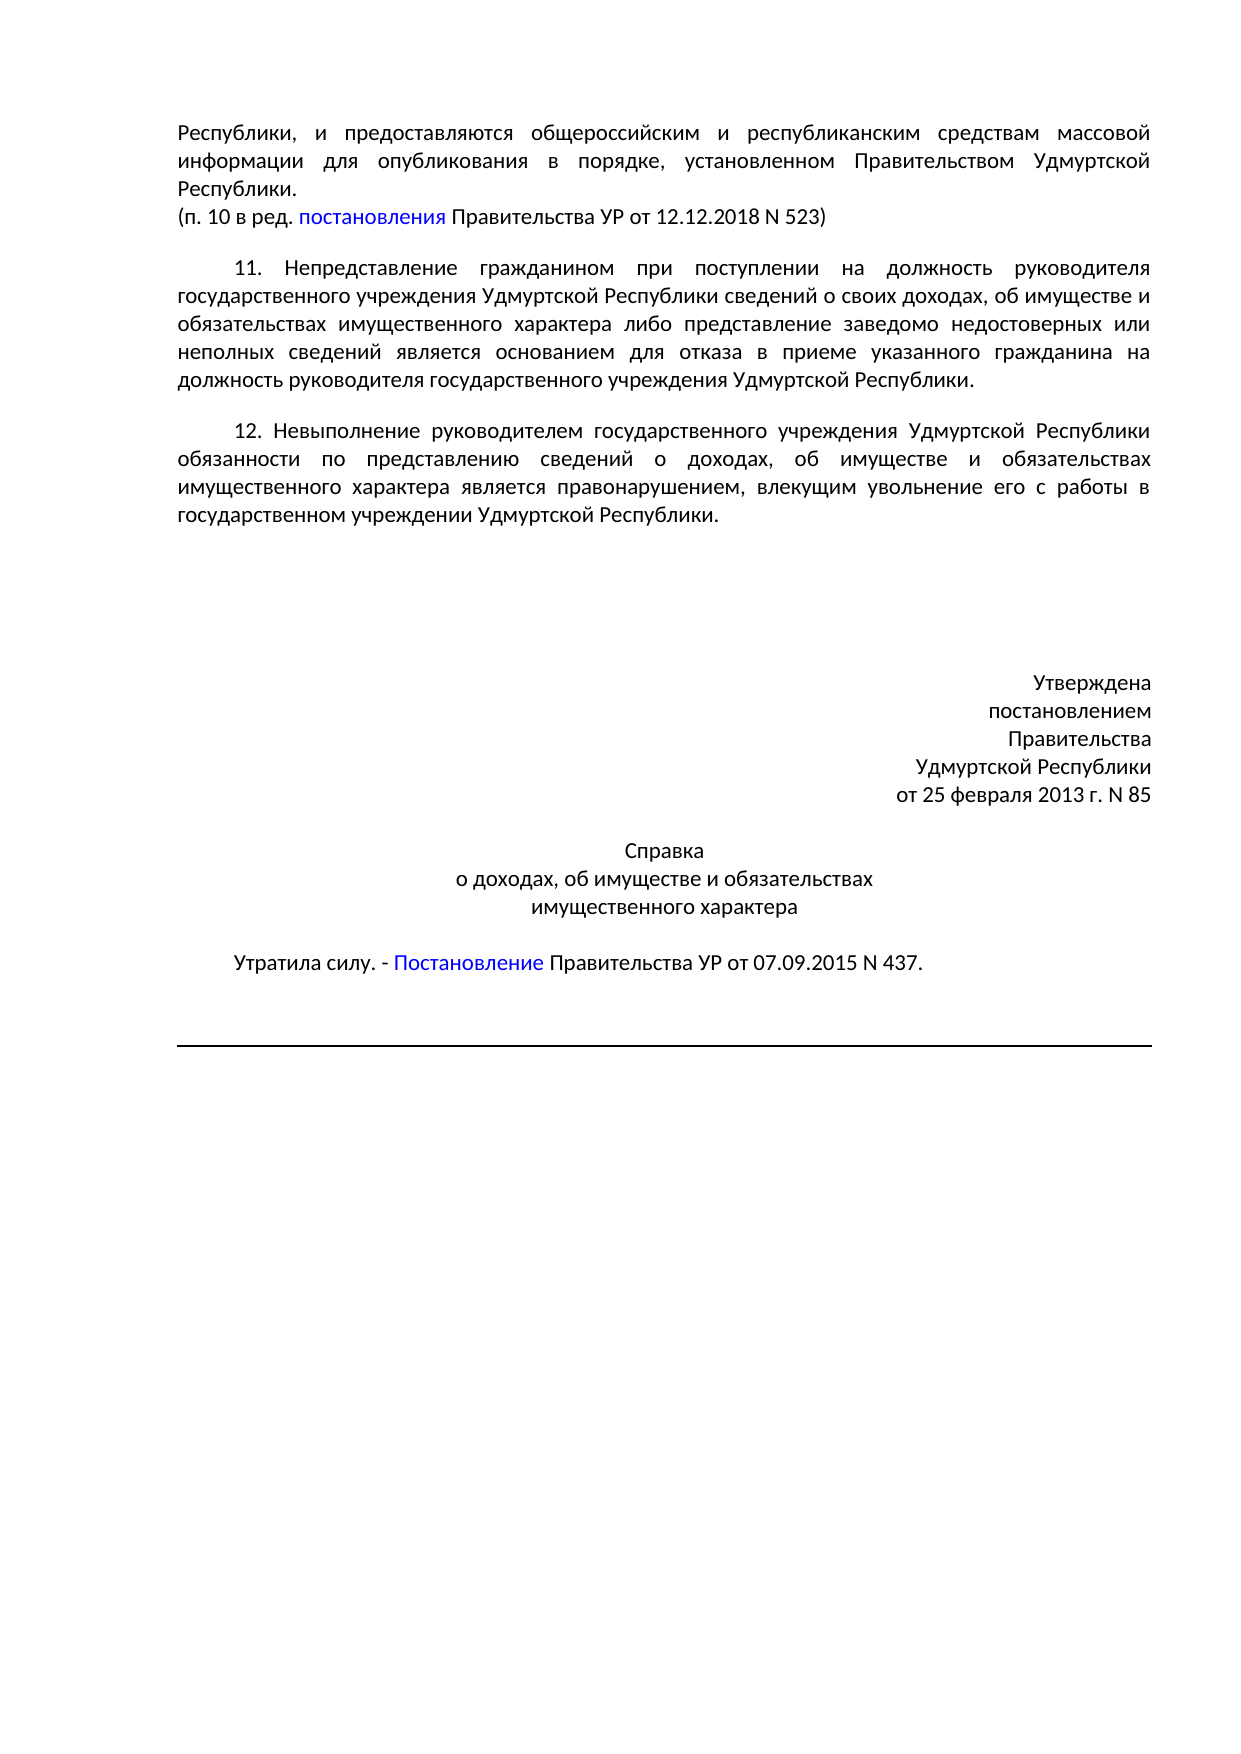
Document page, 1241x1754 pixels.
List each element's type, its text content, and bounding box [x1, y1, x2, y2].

text Утратила силу. - Постановление Правительства УР от 07.09.2015 N 437. [177, 948, 1152, 977]
text Правительства [177, 724, 1152, 752]
text (п. 10 в ред. постановления Правительства УР от 12.12.2018 N 523) [177, 202, 1152, 230]
text Удмуртской Республики [177, 752, 1152, 780]
text 11. Непредставление гражданином при поступлении на должность руководителя государственного учреждения Удмуртской Республики сведений о своих доходах, об имуществе и обязательствах имущественного характера либо представление заведомо недостоверных или неполных сведений является основанием для отказа в приеме указанного гражданина на должность руководителя государственного учреждения Удмуртской Республики. [177, 253, 1152, 393]
text Справка [177, 836, 1152, 864]
text Утверждена [177, 668, 1152, 696]
text от 25 февраля 2013 г. N 85 [177, 780, 1152, 808]
text постановлением [177, 696, 1152, 724]
text 12. Невыполнение руководителем государственного учреждения Удмуртской Республики обязанности по представлению сведений о доходах, об имуществе и обязательствах имущественного характера является правонарушением, влекущим увольнение его с работы в государственном учреждении Удмуртской Республики. [177, 416, 1152, 528]
text имущественного характера [177, 892, 1152, 921]
text о доходах, об имуществе и обязательствах [177, 864, 1152, 892]
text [177, 118, 1152, 202]
